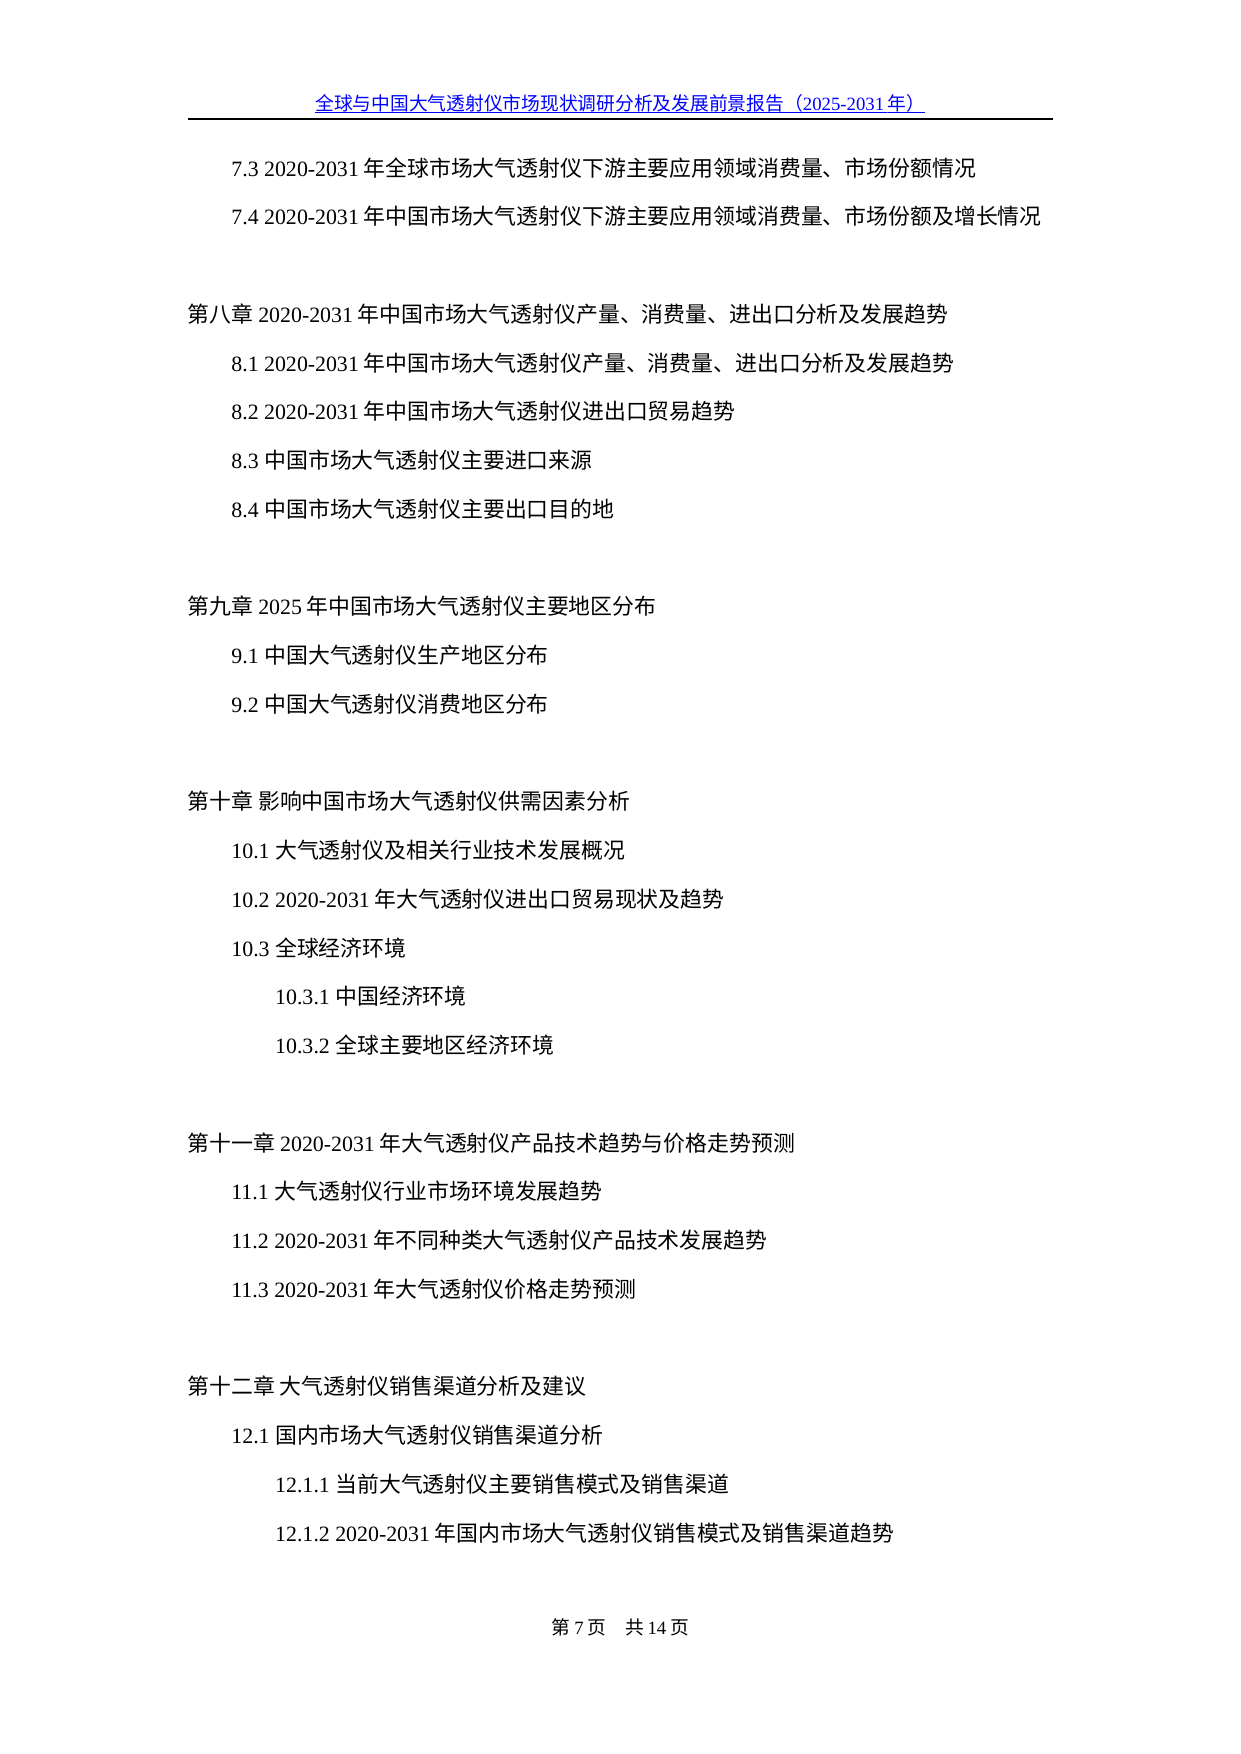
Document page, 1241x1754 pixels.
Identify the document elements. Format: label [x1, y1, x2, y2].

text [187, 150, 1053, 1548]
